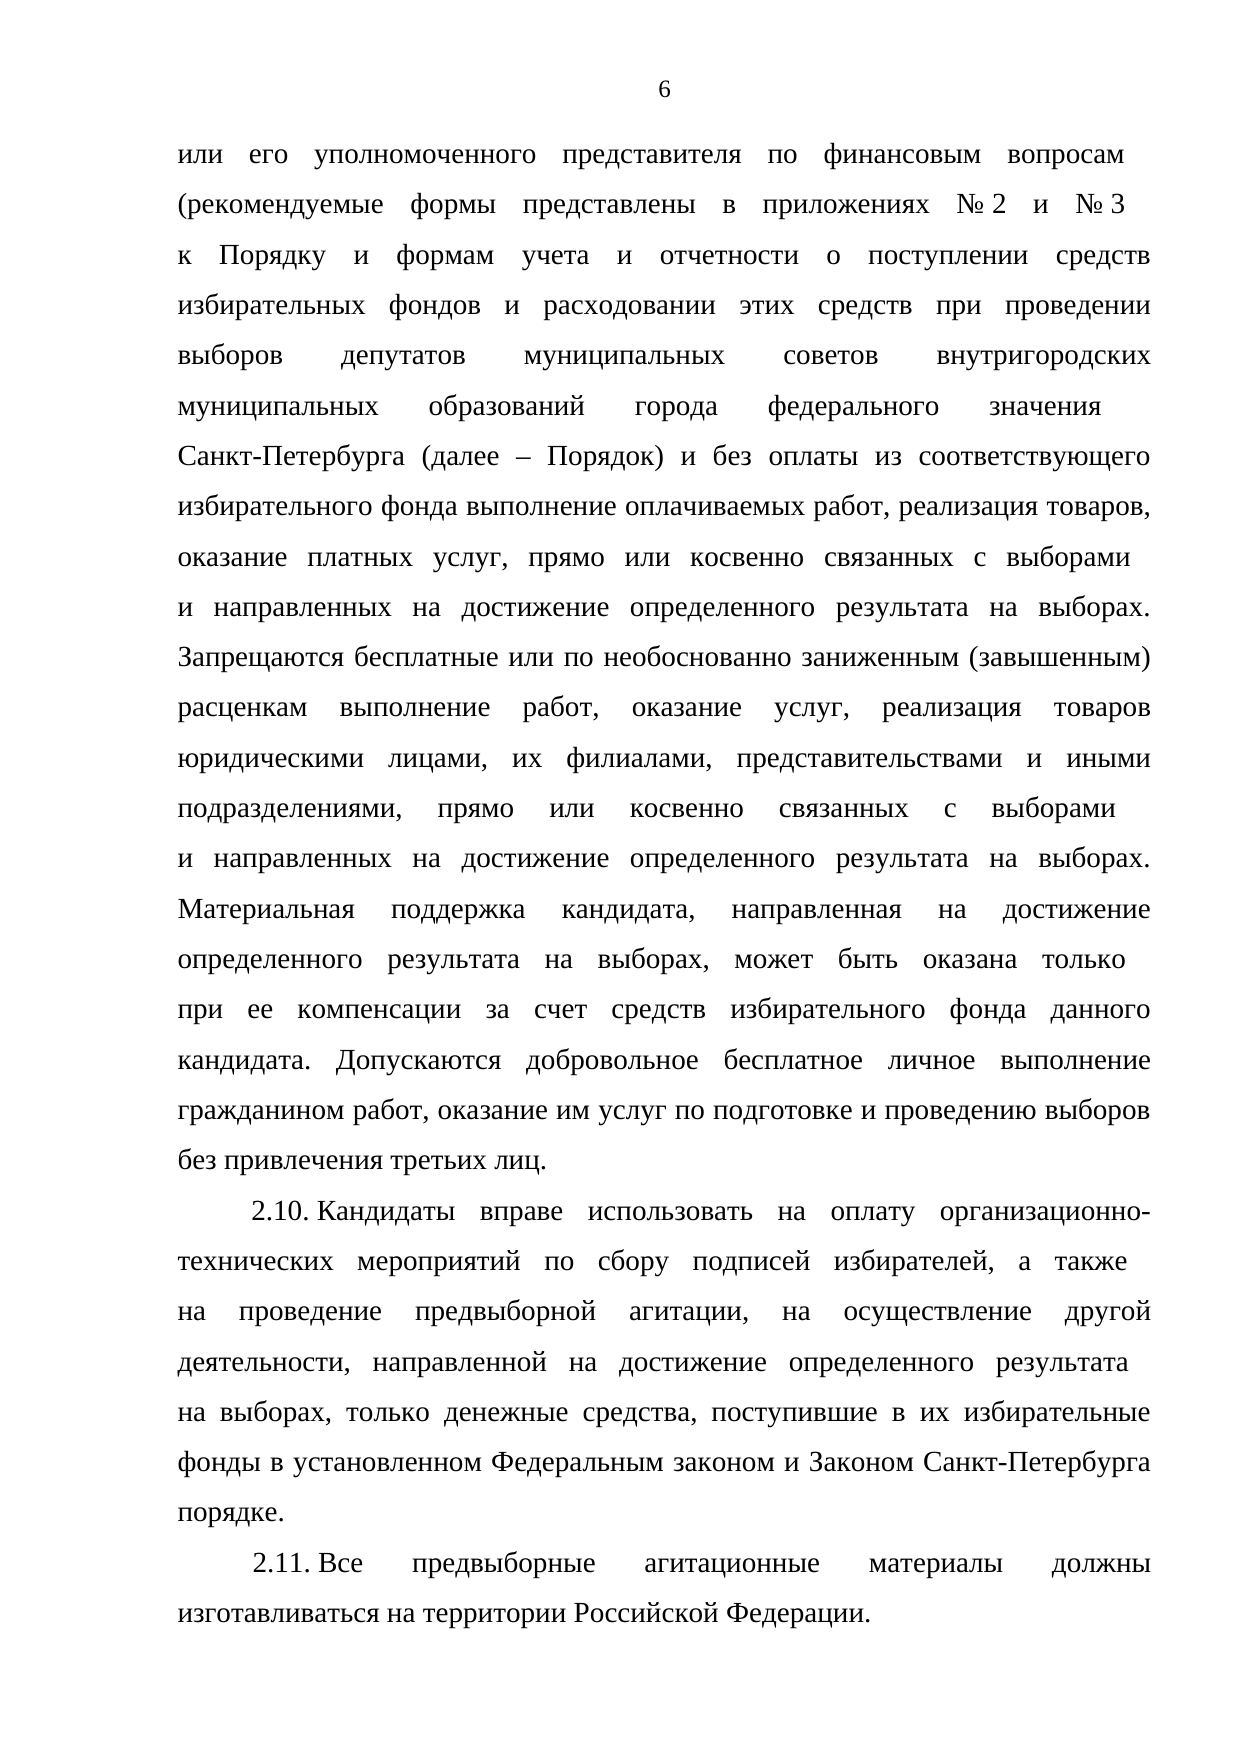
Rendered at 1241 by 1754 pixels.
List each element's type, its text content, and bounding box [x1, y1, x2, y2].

text 2.11. Все предвыборные агитационные материалы должны изготавливаться на территории Российской Федерации. [177, 1545, 1152, 1629]
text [177, 136, 1152, 1176]
text 2.10. Кандидаты вправе использовать на оплату организационно-технических мероприятий по сбору подписей избирателей, а также на проведение предвыборной агитации, на осуществление другой деятельности, направленной на достижение определенного результата на выборах, только денежные средства, поступившие в их избирательные фонды в установленном Федеральным законом и Законом Санкт-Петербурга порядке. [177, 1193, 1152, 1528]
